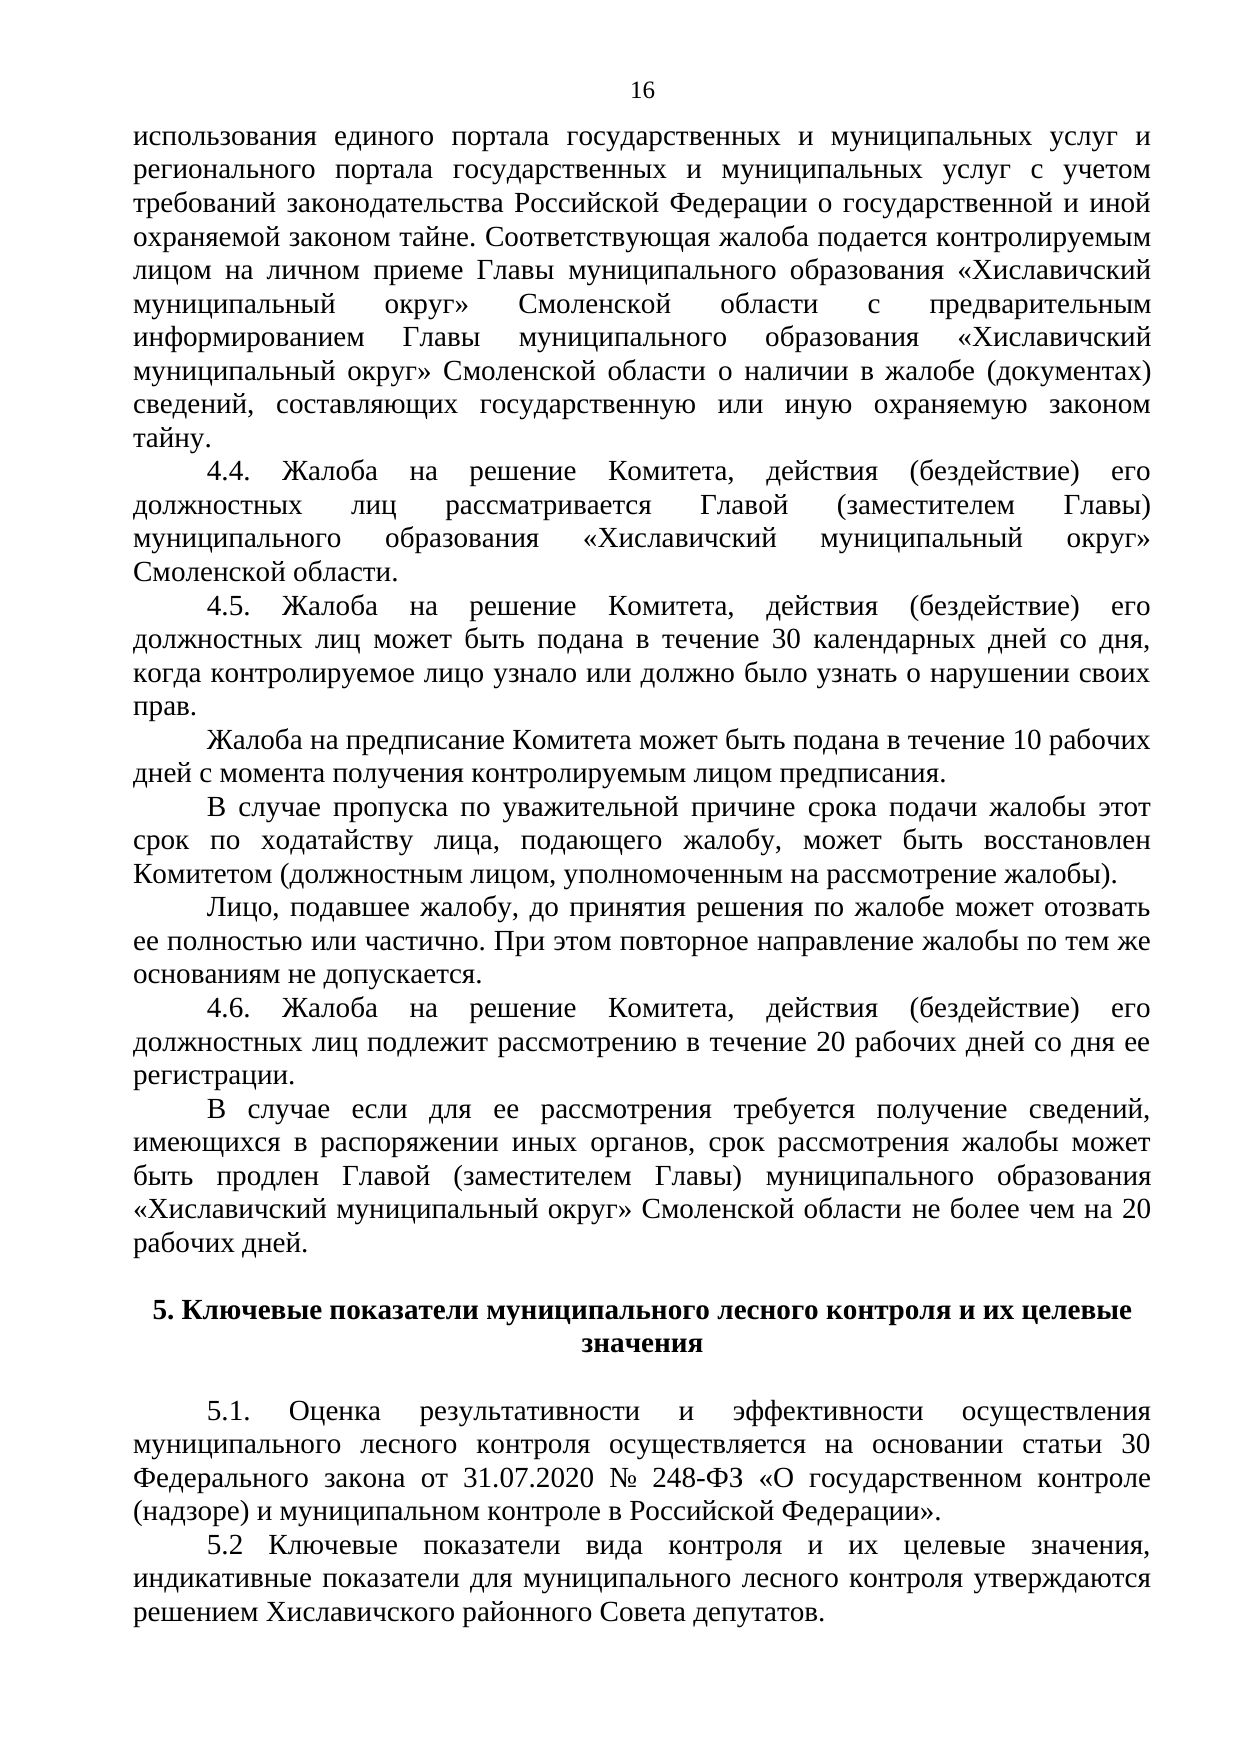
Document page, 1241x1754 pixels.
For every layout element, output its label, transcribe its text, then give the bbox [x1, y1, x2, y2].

text 4.4. Жалоба на решение Комитета, действия (бездействие) его должностных лиц рассматривается Главой (заместителем Главы) муниципального образования «Хиславичский муниципальный округ» Смоленской области. [133, 453, 1152, 588]
text В случае если для ее рассмотрения требуется получение сведений, имеющихся в распоряжении иных органов, срок рассмотрения жалобы может быть продлен Главой (заместителем Главы) муниципального образования «Хиславичский муниципальный округ» Смоленской области не более чем на 20 рабочих дней. [133, 1091, 1152, 1258]
text 5.2 Ключевые показатели вида контроля и их целевые значения, индикативные показатели для муниципального лесного контроля утверждаются решением Хиславичского районного Совета депутатов. [133, 1527, 1152, 1627]
text Лицо, подавшее жалобу, до принятия решения по жалобе может отозвать ее полностью или частично. При этом повторное направление жалобы по тем же основаниям не допускается. [133, 889, 1152, 990]
text 4.5. Жалоба на решение Комитета, действия (бездействие) его должностных лиц может быть подана в течение 30 календарных дней со дня, когда контролируемое лицо узнало или должно было узнать о нарушении своих прав. [133, 588, 1152, 722]
text 5. Ключевые показатели муниципального лесного контроля и их целевые значения [133, 1292, 1152, 1359]
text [133, 118, 1152, 453]
text 4.6. Жалоба на решение Комитета, действия (бездействие) его должностных лиц подлежит рассмотрению в течение 20 рабочих дней со дня ее регистрации. [133, 990, 1152, 1091]
text 5.1. Оценка результативности и эффективности осуществления муниципального лесного контроля осуществляется на основании статьи 30 Федерального закона от 31.07.2020 № 248-ФЗ «О государственном контроле (надзоре) и муниципальном контроле в Российской Федерации». [133, 1393, 1152, 1527]
text В случае пропуска по уважительной причине срока подачи жалобы этот срок по ходатайству лица, подающего жалобу, может быть восстановлен Комитетом (должностным лицом, уполномоченным на рассмотрение жалобы). [133, 789, 1152, 889]
text Жалоба на предписание Комитета может быть подана в течение 10 рабочих дней с момента получения контролируемым лицом предписания. [133, 722, 1152, 789]
